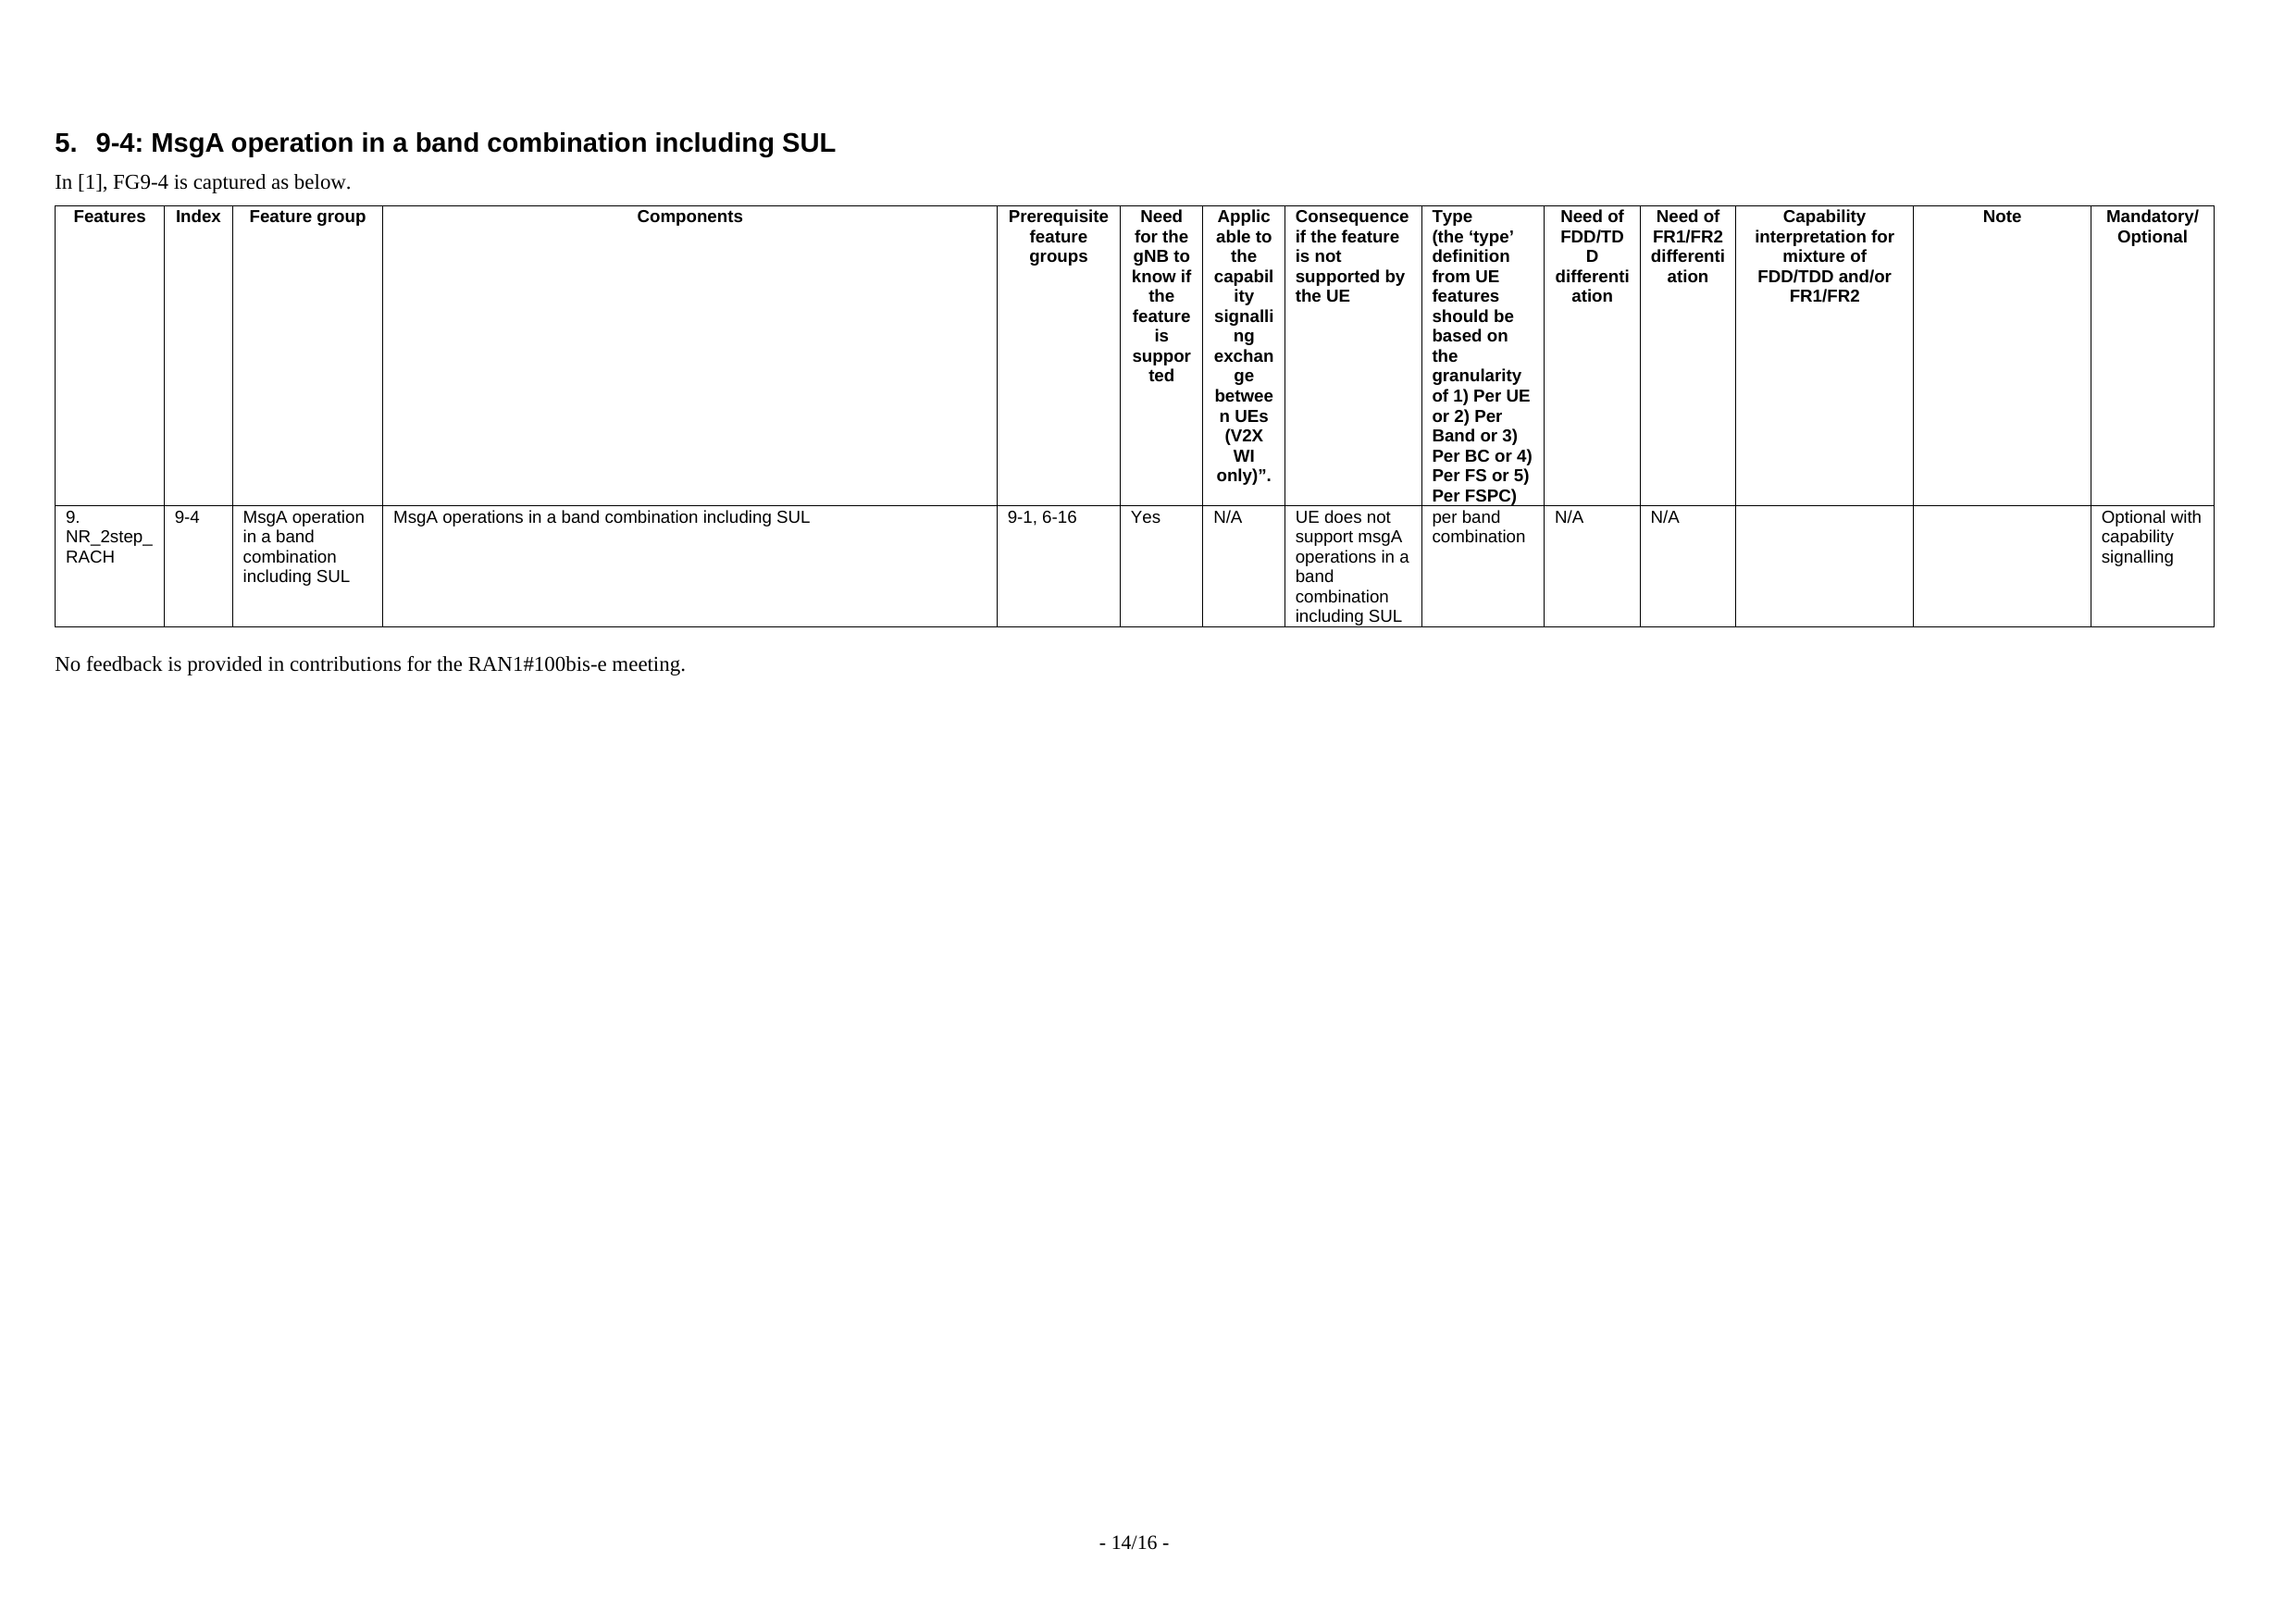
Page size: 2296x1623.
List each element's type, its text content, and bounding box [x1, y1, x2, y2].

table_cell MsgA operations in a band combination including SUL [383, 506, 997, 626]
table_cell per band combination [1422, 506, 1544, 626]
table_cell 9-4 [165, 506, 232, 626]
table_header Note [1914, 206, 2091, 505]
table_cell N/A [1203, 506, 1285, 626]
table_header Feature group [233, 206, 382, 505]
subtitle 9-4: MsgA operation in a band combination including SUL [55, 127, 2214, 157]
table_cell UE does not support msgA operations in a band combination including SUL [1285, 506, 1421, 626]
text No feedback is provided in contributions for the RAN1#100bis-e meeting. [55, 651, 2214, 675]
table_cell 9-1, 6-16 [998, 506, 1120, 626]
table_header Index [165, 206, 232, 505]
table_cell MsgA operation in a band combination including SUL [233, 506, 382, 626]
table_header Type (the ‘type’ definition from UE features should be based on the granularity of 1) Per UE or 2) Per Band or 3) Per BC or 4) Per FS or 5) Per FSPC) [1422, 206, 1544, 505]
table_header Need for the gNB to know if the feature is supported [1121, 206, 1202, 505]
table_header Capability interpretation for mixture of FDD/TDD and/or FR1/FR2 [1736, 206, 1913, 505]
table_cell [1736, 506, 1913, 626]
table_header Consequence if the feature is not supported by the UE [1285, 206, 1421, 505]
text In [1], FG9-4 is captured as below. [55, 169, 2214, 193]
table_cell Yes [1121, 506, 1202, 626]
table_header Components [383, 206, 997, 505]
table_cell Optional with capability signalling [2091, 506, 2214, 626]
table_cell [1914, 506, 2091, 626]
table_cell N/A [1641, 506, 1735, 626]
table_header Features [56, 206, 164, 505]
table_header Mandatory/Optional [2091, 206, 2214, 505]
table_header Prerequisite feature groups [998, 206, 1120, 505]
table_header Need of FR1/FR2 differentiation [1641, 206, 1735, 505]
table_header Applicable to the capability signalling exchange between UEs (V2X WI only)”. [1203, 206, 1285, 505]
table_cell 9. NR_2step_RACH [56, 506, 164, 626]
table_header Need of FDD/TDD differentiation [1545, 206, 1640, 505]
table_cell N/A [1545, 506, 1640, 626]
